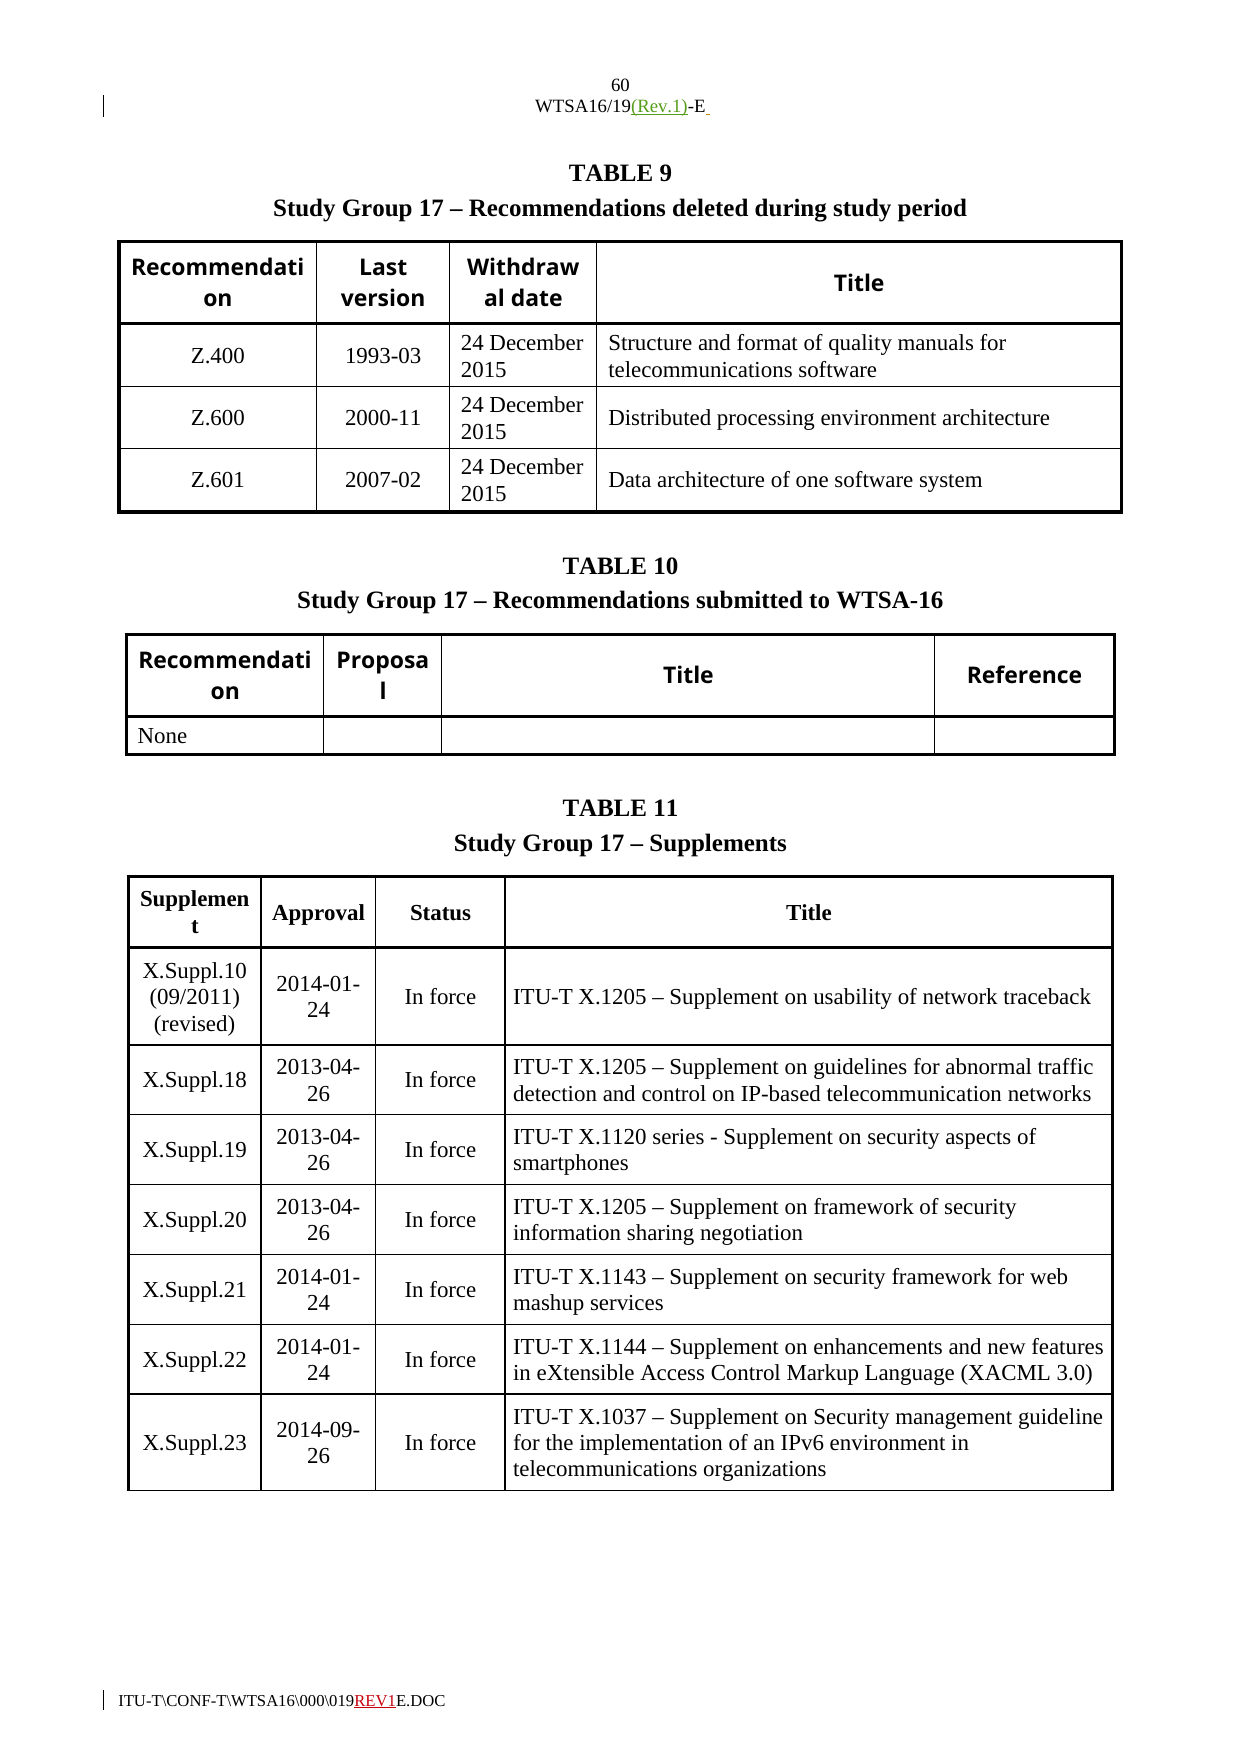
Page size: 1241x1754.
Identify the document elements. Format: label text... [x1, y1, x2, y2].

table_cell 1993-03 [317, 325, 449, 386]
table_cell ITU-T X.1205 – Supplement on guidelines for abnormal traffic detection and control on IP-based telecommunication networks [506, 1046, 1111, 1114]
table_header Title [442, 636, 934, 715]
table_header Reference [935, 636, 1113, 715]
table_cell None [128, 718, 323, 752]
table_cell [442, 718, 934, 752]
table_cell 2000-11 [317, 387, 449, 448]
table_header Proposal [324, 636, 441, 715]
table_cell ITU-T X.1205 – Supplement on usability of network traceback [506, 949, 1111, 1044]
table_cell 2014-01-24 [262, 1255, 375, 1323]
table_cell In force [376, 1395, 504, 1489]
table_cell [324, 718, 441, 752]
table_cell Z.600 [121, 387, 316, 448]
title TABLE 10 Study Group 17 – Recommendations submitted to WTSA-16 [118, 551, 1122, 614]
table_header Recommendation [128, 636, 323, 715]
table_header Title [597, 243, 1120, 322]
table_cell In force [376, 1325, 504, 1393]
table_cell X.Suppl.21 [130, 1255, 260, 1323]
table_cell ITU-T X.1037 – Supplement on Security management guideline for the implementation of an IPv6 environment in telecommunications organizations [506, 1395, 1111, 1489]
table_cell In force [376, 1115, 504, 1184]
table_cell Z.400 [121, 325, 316, 386]
table_cell Data architecture of one software system [597, 449, 1120, 510]
table_cell Z.601 [121, 449, 316, 510]
table_cell ITU-T X.1205 – Supplement on framework of security information sharing negotiation [506, 1185, 1111, 1253]
title TABLE 11 Study Group 17 – Supplements [118, 793, 1122, 856]
table_header Last version [317, 243, 449, 322]
table_cell 2013-04-26 [262, 1185, 375, 1253]
table_cell X.Suppl.10 (09/2011) (revised) [130, 949, 260, 1044]
table_cell 24 December 2015 [450, 449, 596, 510]
table_cell 2014-01-24 [262, 1325, 375, 1393]
table_cell X.Suppl.22 [130, 1325, 260, 1393]
table_cell In force [376, 1185, 504, 1253]
table_cell 2013-04-26 [262, 1115, 375, 1184]
table_cell ITU-T X.1143 – Supplement on security framework for web mashup services [506, 1255, 1111, 1323]
table_cell 2014-01-24 [262, 949, 375, 1044]
table_cell X.Suppl.19 [130, 1115, 260, 1184]
table_cell In force [376, 1046, 504, 1114]
table_header Recommendation [121, 243, 316, 322]
table_cell ITU-T X.1120 series - Supplement on security aspects of smartphones [506, 1115, 1111, 1184]
table_cell 2007-02 [317, 449, 449, 510]
table_cell 2014-09-26 [262, 1395, 375, 1489]
table_cell [935, 718, 1113, 752]
table_cell Distributed processing environment architecture [597, 387, 1120, 448]
title TABLE 9 Study Group 17 – Recommendations deleted during study period [118, 158, 1122, 221]
table_cell Structure and format of quality manuals for telecommunications software [597, 325, 1120, 386]
table_header Withdrawal date [450, 243, 596, 322]
table_cell 2013-04-26 [262, 1046, 375, 1114]
table_header Approval [262, 878, 375, 946]
table_cell In force [376, 1255, 504, 1323]
table_cell In force [376, 949, 504, 1044]
table_cell X.Suppl.23 [130, 1395, 260, 1489]
table_header Status [376, 878, 504, 946]
table_cell 24 December 2015 [450, 325, 596, 386]
table_cell 24 December 2015 [450, 387, 596, 448]
table_cell X.Suppl.18 [130, 1046, 260, 1114]
table_header Title [506, 878, 1111, 946]
table_cell ITU-T X.1144 – Supplement on enhancements and new features in eXtensible Access Control Markup Language (XACML 3.0) [506, 1325, 1111, 1393]
table_header Supplement [130, 878, 260, 946]
table_cell X.Suppl.20 [130, 1185, 260, 1253]
